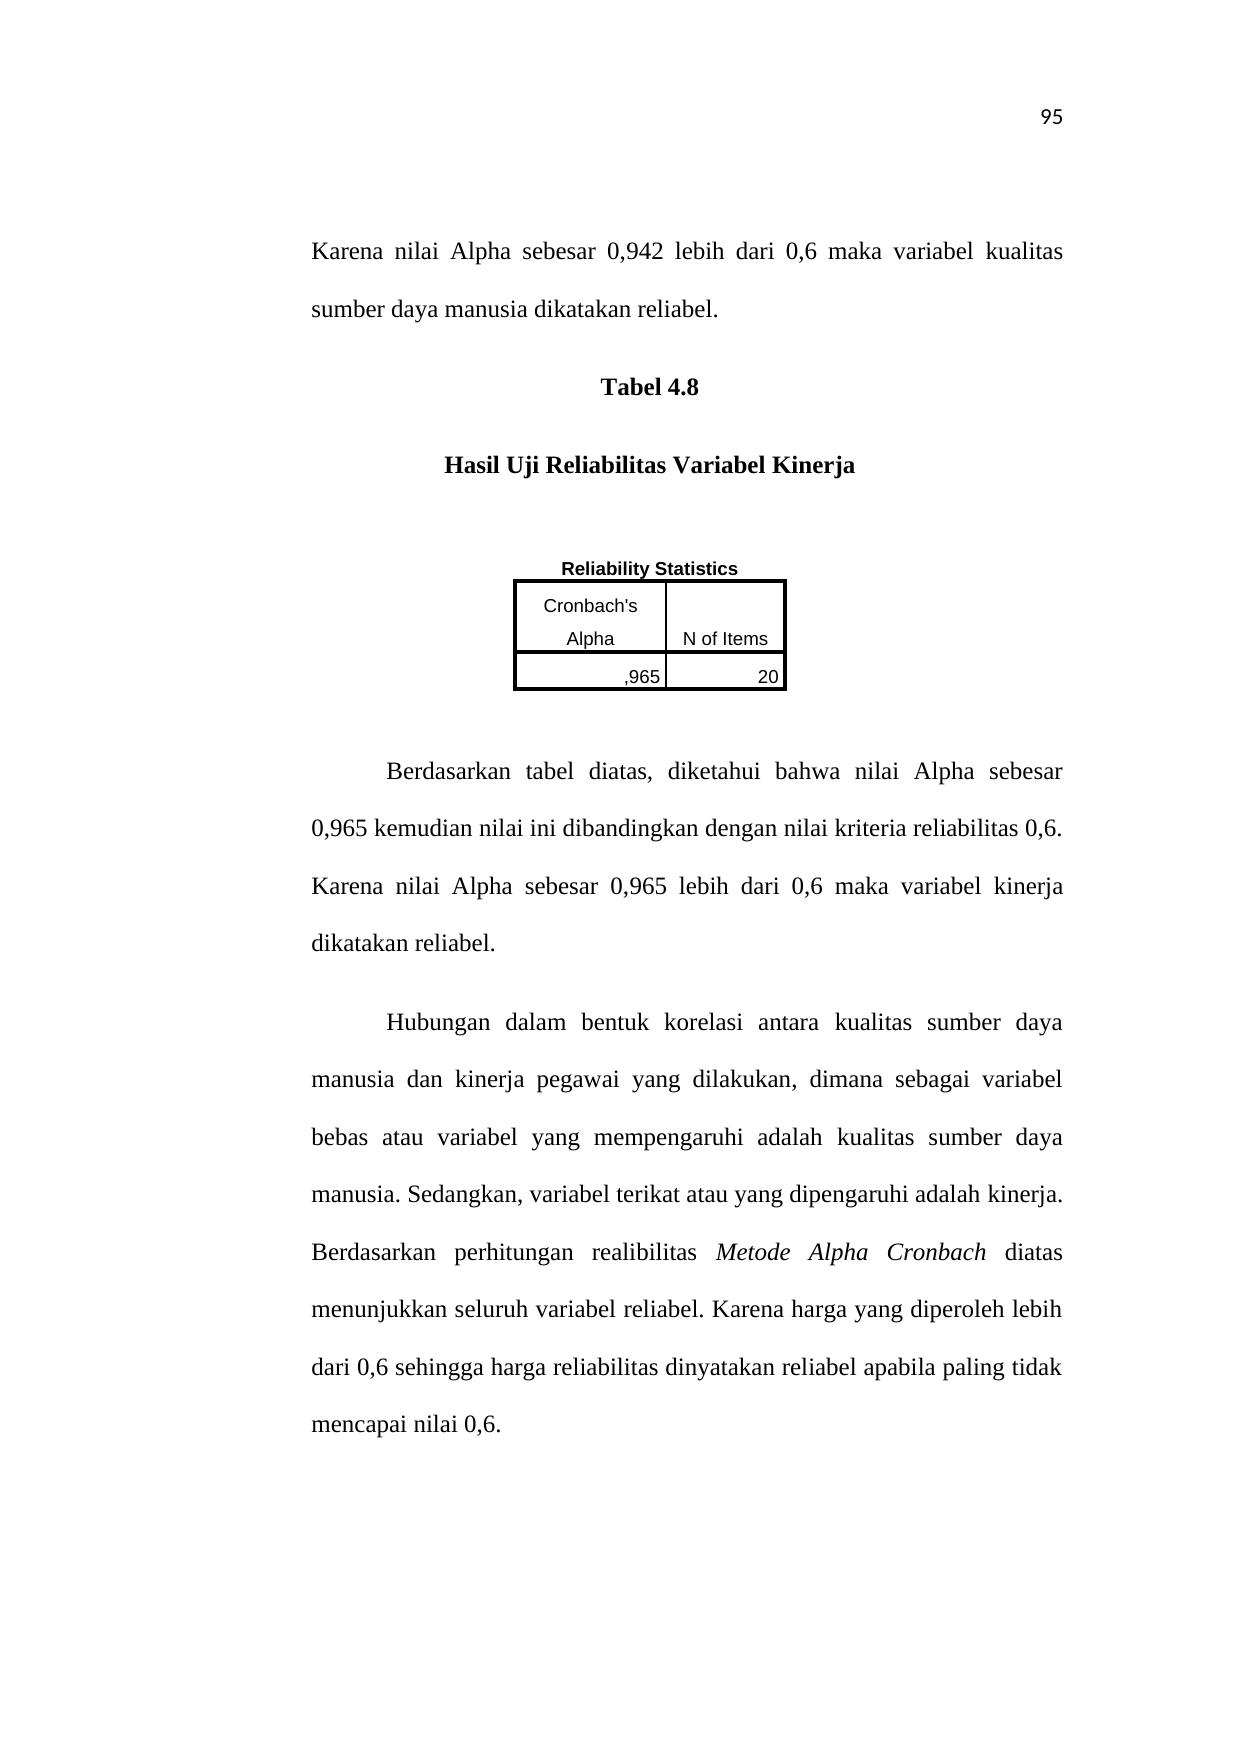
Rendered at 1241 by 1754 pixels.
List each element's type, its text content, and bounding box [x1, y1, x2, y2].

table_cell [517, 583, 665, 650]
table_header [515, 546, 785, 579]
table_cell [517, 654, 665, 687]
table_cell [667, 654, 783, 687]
text Tabel 4.8 [236, 372, 1063, 401]
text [311, 236, 1063, 322]
text Berdasarkan tabel diatas, diketahui bahwa nilai Alpha sebesar 0,965 kemudian nilai ini dibandingkan dengan nilai kriteria reliabilitas 0,6. Karena nilai Alpha sebesar 0,965 lebih dari 0,6 maka variabel kinerja dikatakan reliabel. [311, 756, 1063, 957]
text Hasil Uji Reliabilitas Variabel Kinerja [236, 450, 1063, 479]
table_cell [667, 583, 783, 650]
text Hubungan dalam bentuk korelasi antara kualitas sumber daya manusia dan kinerja pegawai yang dilakukan, dimana sebagai variabel bebas atau variabel yang mempengaruhi adalah kualitas sumber daya manusia. Sedangkan, variabel terikat atau yang dipengaruhi adalah kinerja. Berdasarkan perhitungan realibilitas Metode Alpha Cronbach diatas menunjukkan seluruh variabel reliabel. Karena harga yang diperoleh lebih dari 0,6 sehingga harga reliabilitas dinyatakan reliabel apabila paling tidak mencapai nilai 0,6. [311, 1007, 1063, 1438]
